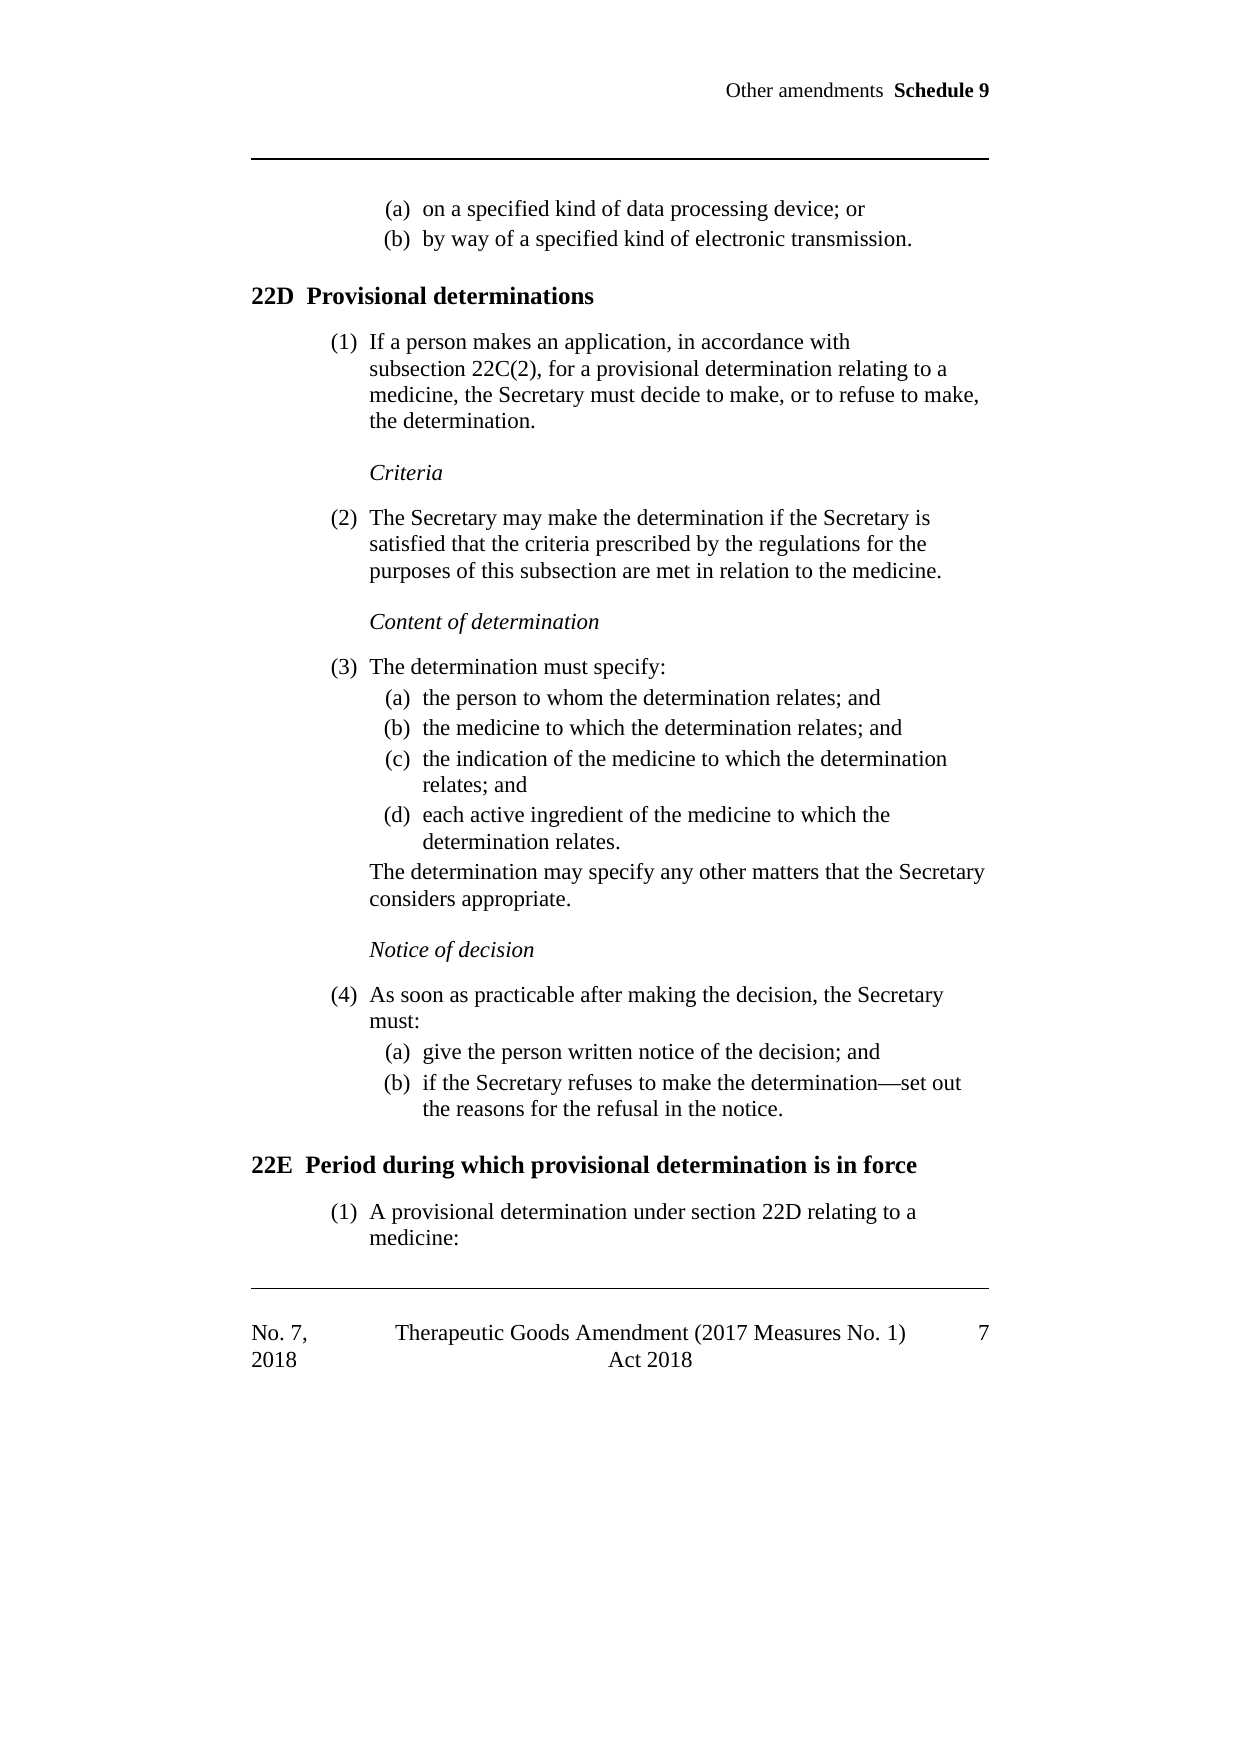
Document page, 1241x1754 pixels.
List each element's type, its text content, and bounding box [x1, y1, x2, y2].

text (d) each active ingredient of the medicine to which the determination relates. [251, 802, 989, 854]
text The determination may specify any other matters that the Secretary considers appropriate. [369, 858, 989, 911]
text (1) A provisional determination under section 22D relating to a medicine: [251, 1198, 989, 1251]
text 22E Period during which provisional determination is in force [251, 1151, 989, 1179]
text (a) the person to whom the determination relates; and [251, 684, 989, 710]
text (b) by way of a specified kind of electronic transmission. [251, 225, 989, 252]
text (1) If a person makes an application, in accordance with subsection 22C(2), for a provisional determination relating to a medicine, the Secretary must decide to make, or to refuse to make, the determination. [251, 328, 989, 434]
text Content of determination [369, 608, 989, 634]
text (b) if the Secretary refuses to make the determination—set out the reasons for the refusal in the notice. [251, 1069, 989, 1121]
text (3) The determination must specify: [251, 653, 989, 679]
text Criteria [369, 459, 989, 485]
text (c) the indication of the medicine to which the determination relates; and [251, 745, 989, 797]
text (b) the medicine to which the determination relates; and [251, 714, 989, 741]
text (2) The Secretary may make the determination if the Secretary is satisfied that the criteria prescribed by the regulations for the purposes of this subsection are met in relation to the medicine. [251, 504, 989, 583]
text (4) As soon as practicable after making the decision, the Secretary must: [251, 981, 989, 1034]
text (a) on a specified kind of data processing device; or [251, 195, 989, 221]
text 22D Provisional determinations [251, 281, 989, 310]
text (a) give the person written notice of the decision; and [251, 1038, 989, 1064]
text Notice of decision [369, 936, 989, 962]
